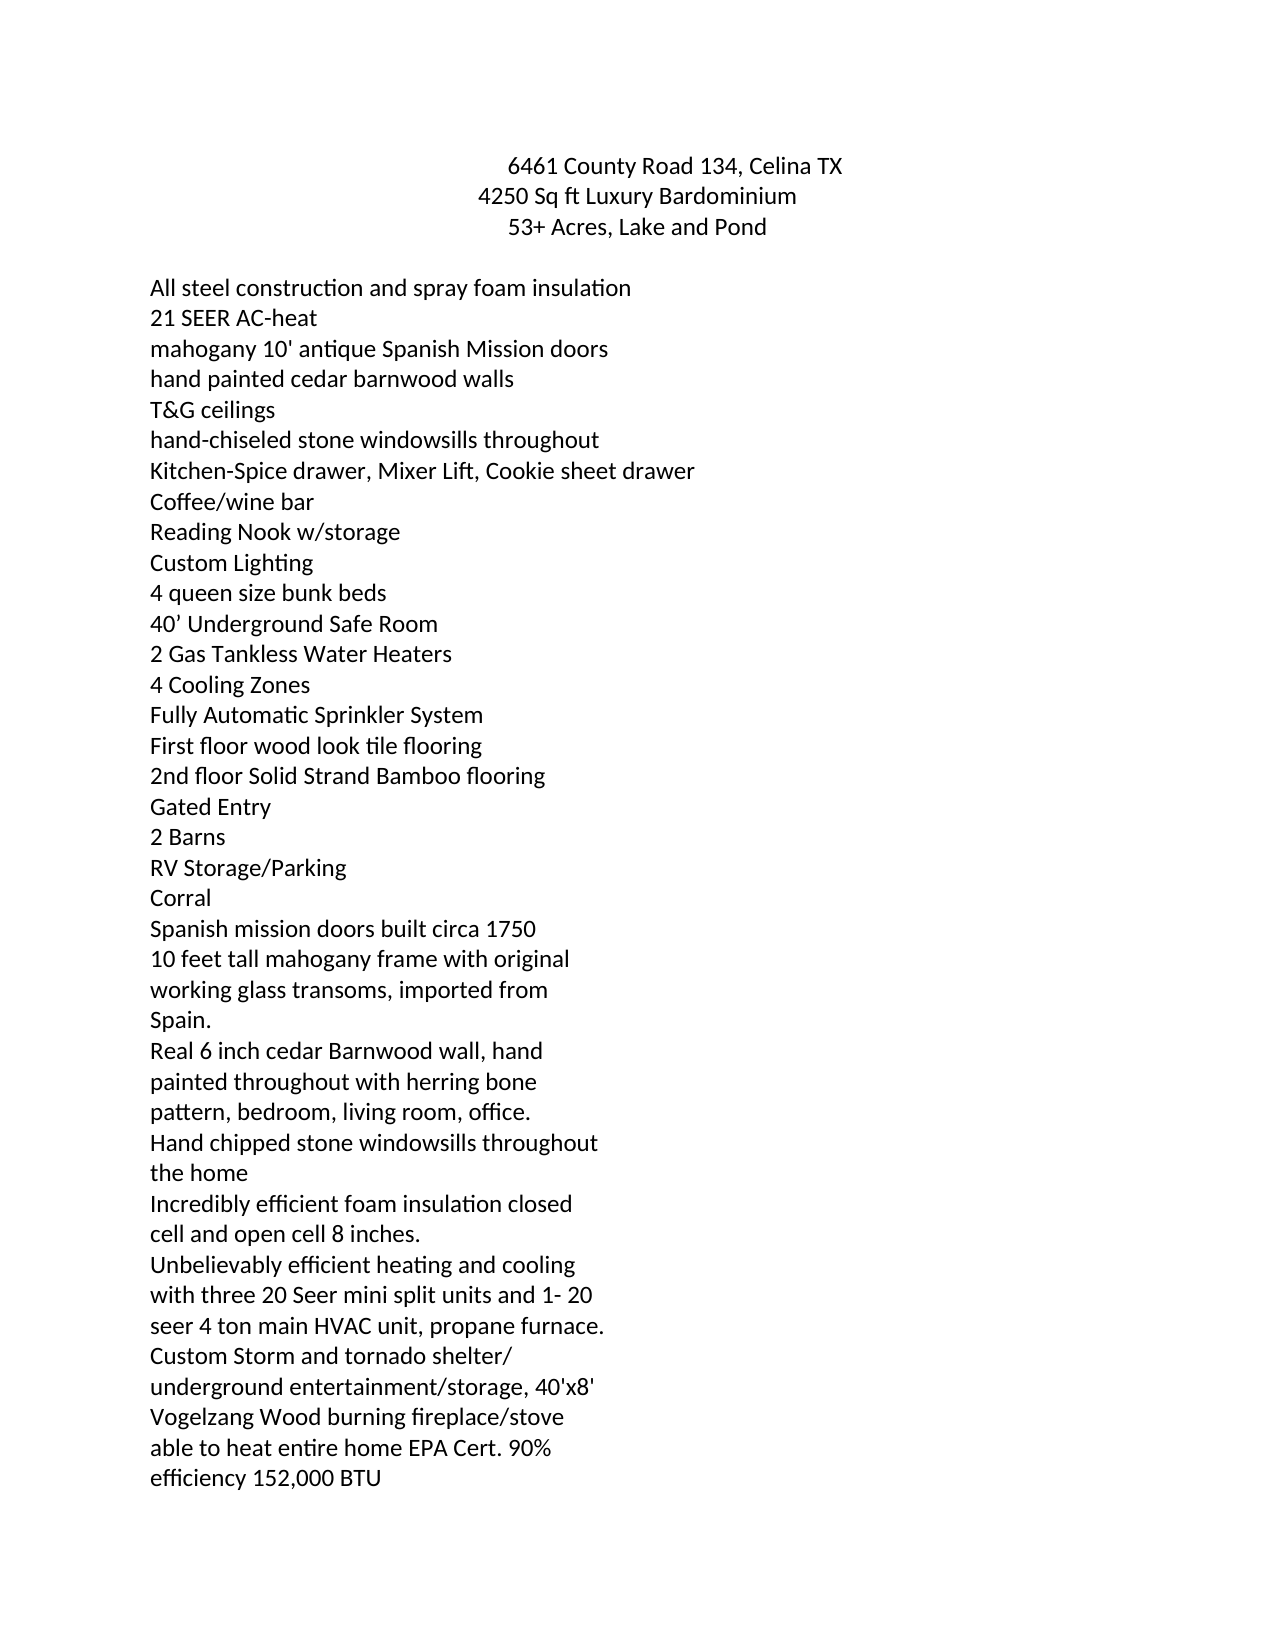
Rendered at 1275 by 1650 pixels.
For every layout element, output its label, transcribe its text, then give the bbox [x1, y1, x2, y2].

text Spanish mission doors built circa 1750 [150, 913, 1125, 943]
text 10 feet tall mahogany frame with original [150, 943, 1125, 974]
text Hand chipped stone windowsills throughout [150, 1127, 1125, 1157]
text hand-chiseled stone windowsills throughout [150, 425, 1125, 455]
text Reading Nook w/storage [150, 516, 1125, 547]
text 40’ Underground Safe Room [150, 608, 1125, 638]
text 6461 County Road 134, Celina TX [150, 150, 1125, 181]
text 2nd floor Solid Strand Bamboo flooring [150, 760, 1125, 791]
text Unbelievably efficient heating and cooling [150, 1249, 1125, 1279]
text working glass transoms, imported from [150, 974, 1125, 1004]
text 4 Cooling Zones [150, 669, 1125, 699]
text Fully Automatic Sprinkler System [150, 699, 1125, 730]
text Custom Lighting [150, 547, 1125, 577]
text 4250 Sq ft Luxury Bardominium [150, 181, 1125, 211]
text Real 6 inch cedar Barnwood wall, hand [150, 1035, 1125, 1066]
text 53+ Acres, Lake and Pond [150, 211, 1125, 242]
text Coffee/wine bar [150, 486, 1125, 516]
text Custom Storm and tornado shelter/ [150, 1340, 1125, 1371]
text Vogelzang Wood burning fireplace/stove [150, 1401, 1125, 1432]
text hand painted cedar barnwood walls [150, 364, 1125, 394]
text RV Storage/Parking [150, 852, 1125, 882]
text seer 4 ton main HVAC unit, propane furnace. [150, 1310, 1125, 1340]
text 21 SEER AC-heat [150, 303, 1125, 333]
text painted throughout with herring bone [150, 1066, 1125, 1096]
text Gated Entry [150, 791, 1125, 821]
text 2 Gas Tankless Water Heaters [150, 638, 1125, 669]
text able to heat entire home EPA Cert. 90% [150, 1432, 1125, 1462]
text Kitchen-Spice drawer, Mixer Lift, Cookie sheet drawer [150, 455, 1125, 486]
text pattern, bedroom, living room, office. [150, 1096, 1125, 1127]
text with three 20 Seer mini split units and 1- 20 [150, 1279, 1125, 1310]
text First floor wood look tile flooring [150, 730, 1125, 760]
text mahogany 10' antique Spanish Mission doors [150, 333, 1125, 364]
text Corral [150, 882, 1125, 913]
text T&G ceilings [150, 394, 1125, 425]
text underground entertainment/storage, 40'x8' [150, 1371, 1125, 1401]
text All steel construction and spray foam insulation [150, 272, 1125, 303]
text efficiency 152,000 BTU [150, 1462, 1125, 1493]
text Spain. [150, 1004, 1125, 1035]
text Incredibly efficient foam insulation closed [150, 1188, 1125, 1218]
text the home [150, 1157, 1125, 1188]
text 2 Barns [150, 821, 1125, 852]
text 4 queen size bunk beds [150, 577, 1125, 608]
text cell and open cell 8 inches. [150, 1218, 1125, 1249]
